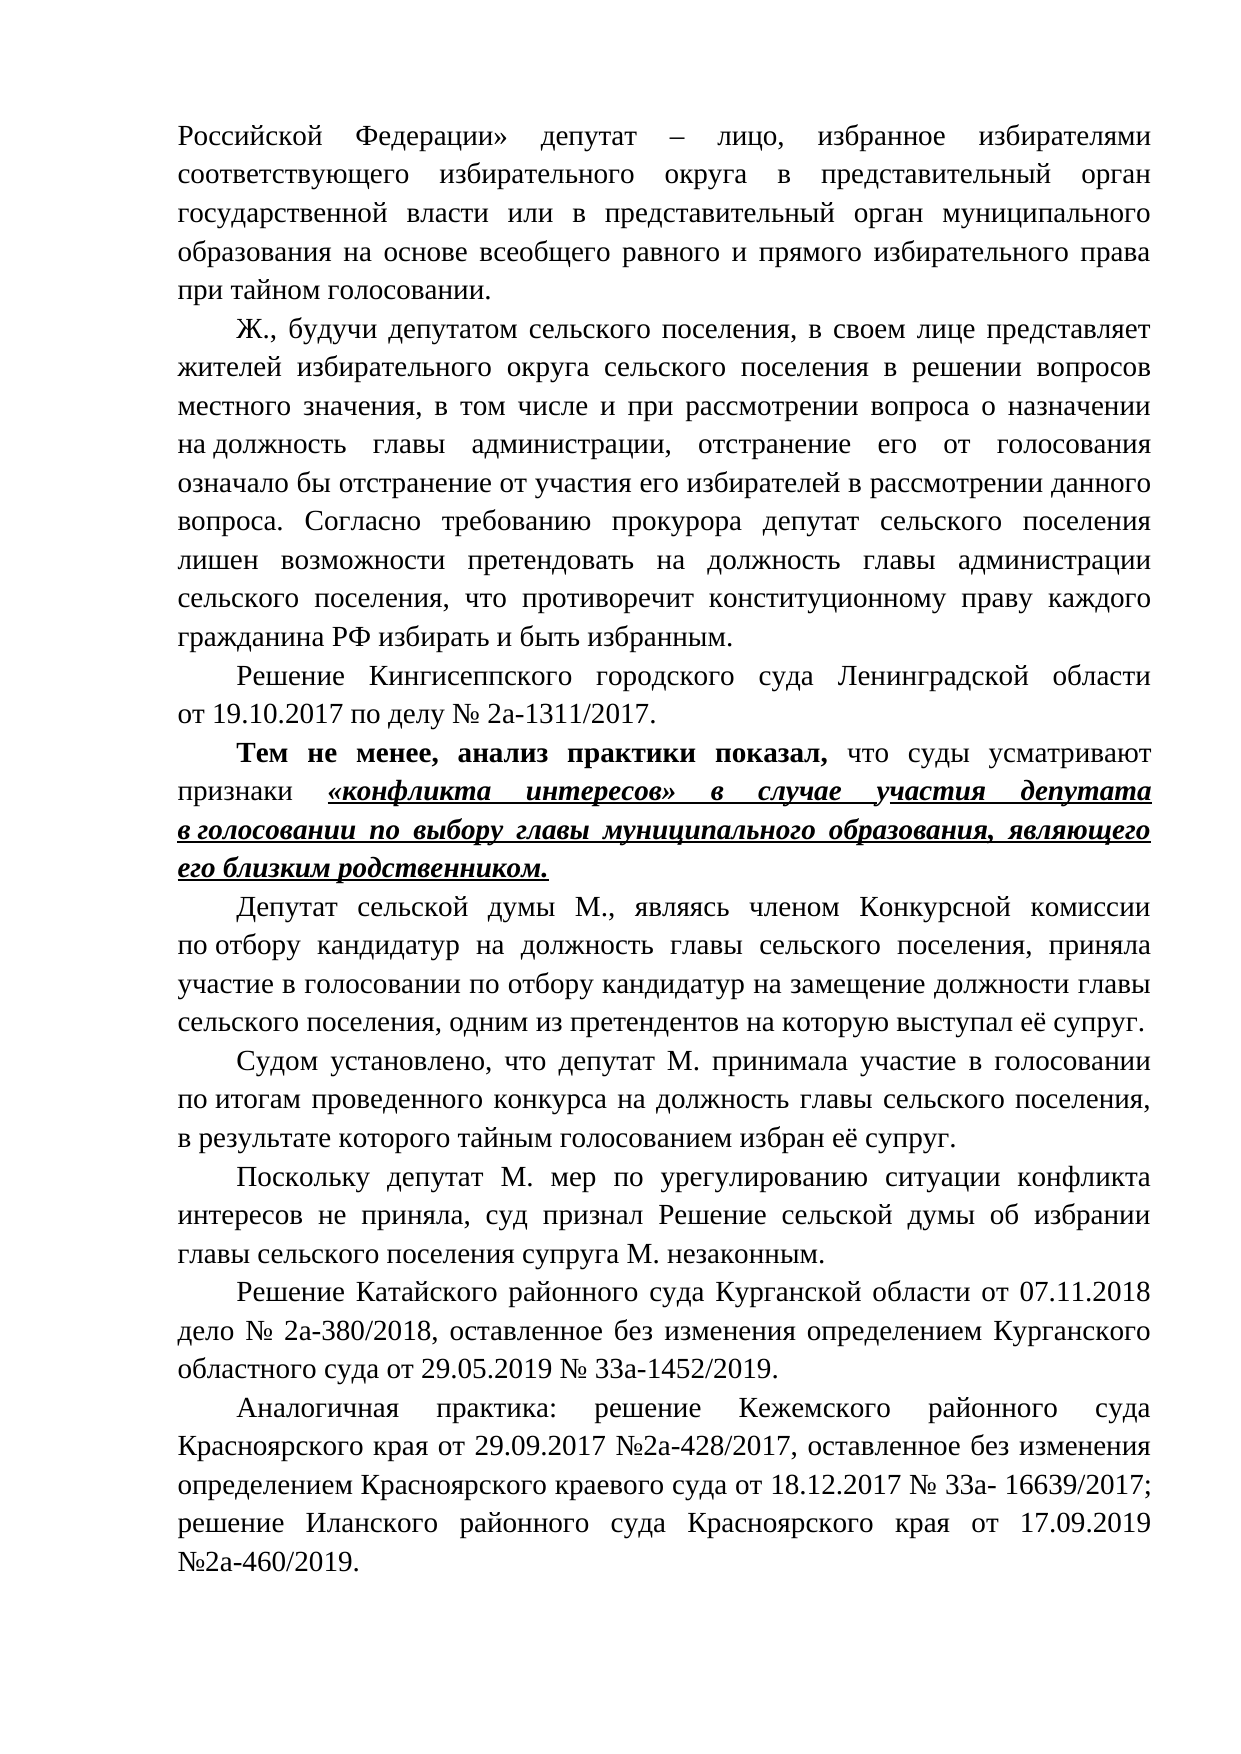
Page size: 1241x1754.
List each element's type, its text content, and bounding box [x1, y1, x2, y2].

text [177, 118, 1152, 306]
text Аналогичная практика: решение Кежемского районного суда Красноярского края от 29.09.2017 №2а-428/2017, оставленное без изменения определением Красноярского краевого суда от 18.12.2017 № 33а- 16639/2017; решение Иланского районного суда Красноярского края от 17.09.2019 №2а-460/2019. [177, 1390, 1152, 1578]
text Решение Катайского районного суда Курганской области от 07.11.2018 дело № 2а-380/2018, оставленное без изменения определением Курганского областного суда от 29.05.2019 № 33а-1452/2019. [177, 1274, 1152, 1385]
text Решение Кингисеппского городского суда Ленинградской области от 19.10.2017 по делу № 2а-1311/2017. [177, 658, 1152, 730]
text Ж., будучи депутатом сельского поселения, в своем лице представляет жителей избирательного округа сельского поселения в решении вопросов местного значения, в том числе и при рассмотрении вопроса о назначении на должность главы администрации, отстранение его от голосования означало бы отстранение от участия его избирателей в рассмотрении данного вопроса. Согласно требованию прокурора депутат сельского поселения лишен возможности претендовать на должность главы администрации сельского поселения, что противоречит конституционному праву каждого гражданина РФ избирать и быть избранным. [177, 311, 1152, 653]
text Поскольку депутат М. мер по урегулированию ситуации конфликта интересов не приняла, суд признал Решение сельской думы об избрании главы сельского поселения супруга М. незаконным. [177, 1159, 1152, 1269]
text Тем не менее, анализ практики показал, что суды усматривают признаки «конфликта интересов» в случае участия депутата в голосовании по выбору главы муниципального образования, являющего его близким родственником. [177, 735, 1152, 884]
text Судом установлено, что депутат М. принимала участие в голосовании по итогам проведенного конкурса на должность главы сельского поселения, в результате которого тайным голосованием избран её супруг. [177, 1043, 1152, 1154]
text Депутат сельской думы М., являясь членом Конкурсной комиссии по отбору кандидатур на должность главы сельского поселения, приняла участие в голосовании по отбору кандидатур на замещение должности главы сельского поселения, одним из претендентов на которую выступал её супруг. [177, 889, 1152, 1038]
